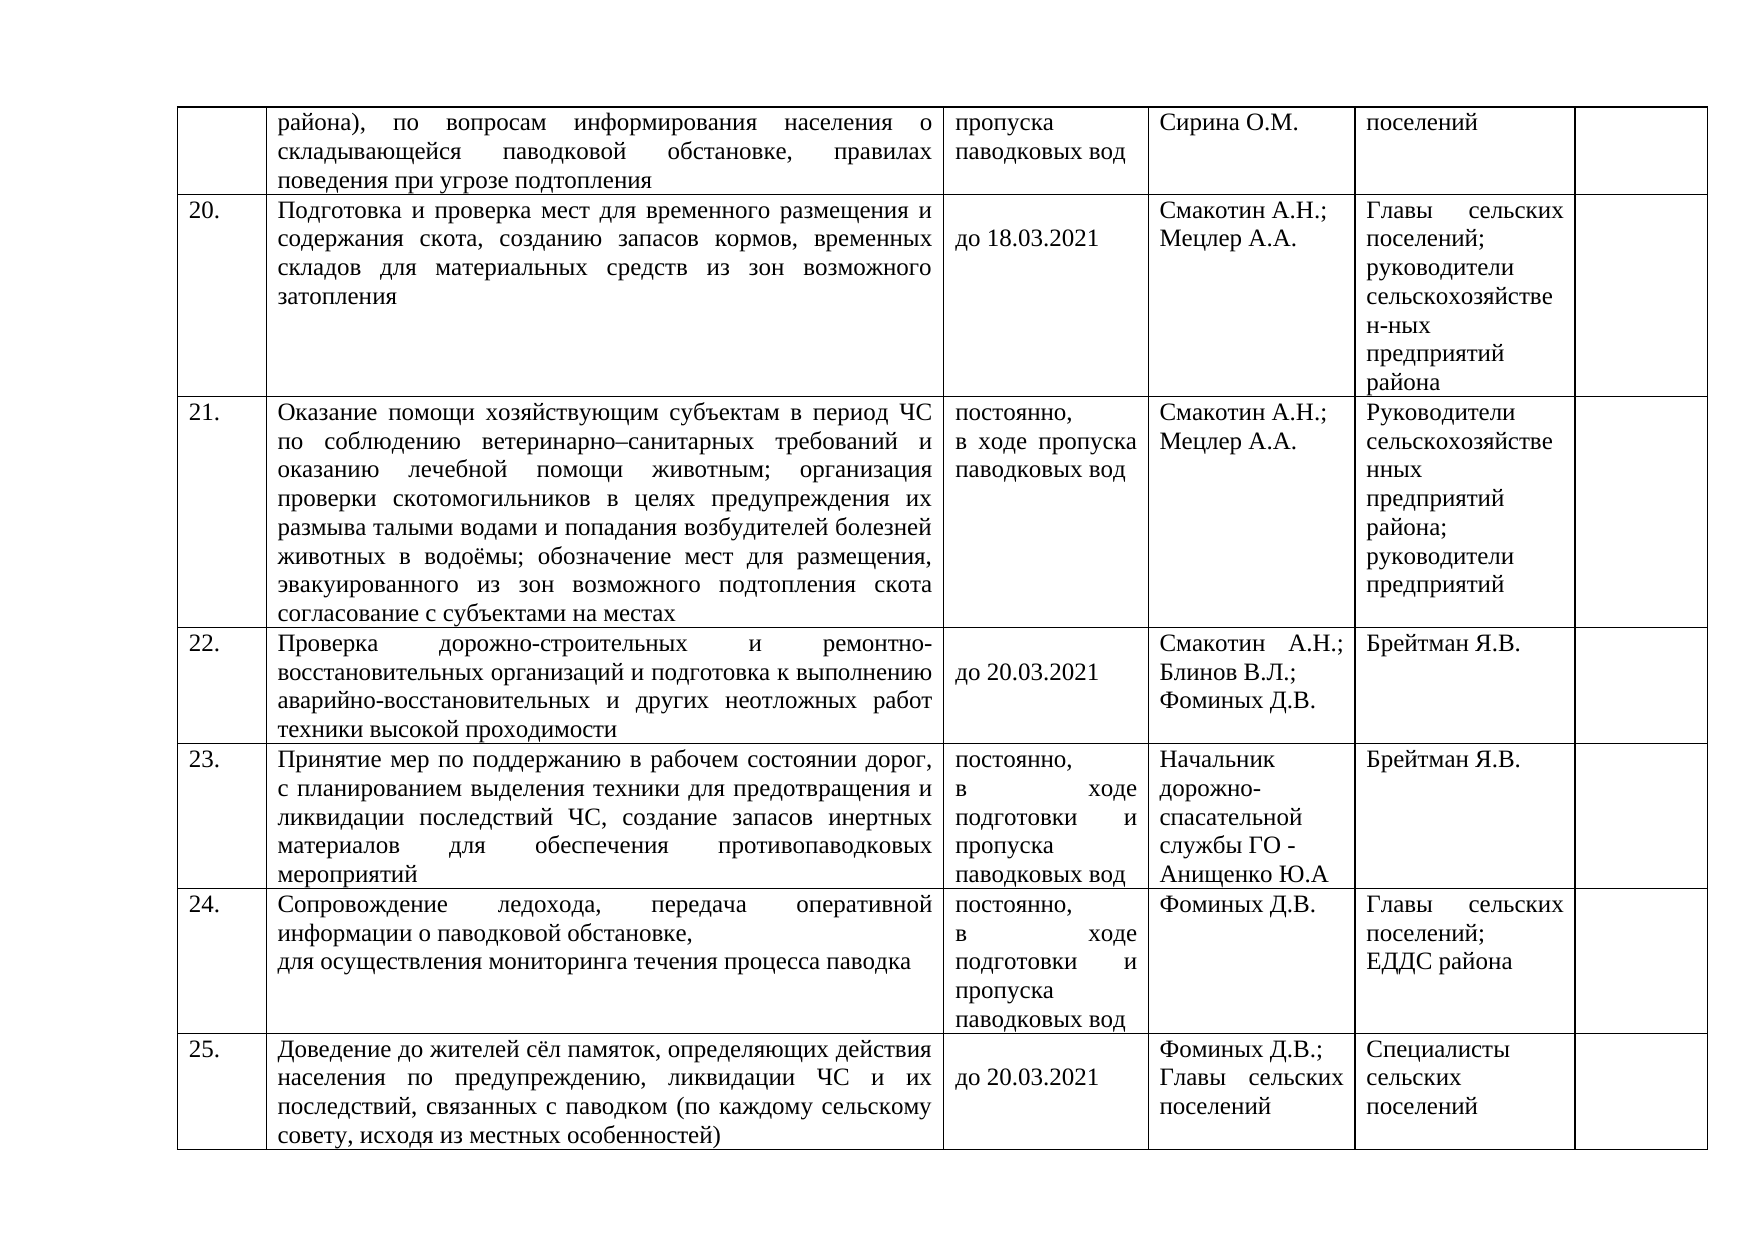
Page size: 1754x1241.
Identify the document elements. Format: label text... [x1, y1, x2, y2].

table_cell Принятие мер по поддержанию в рабочем состоянии дорог, с планированием выделения техники для предотвращения и ликвидации последствий ЧС, создание запасов инертных материалов для обеспечения противопаводковых мероприятий [267, 744, 943, 888]
table_cell Главы сельских поселений; ЕДДС района [1356, 889, 1574, 1033]
table_cell [178, 889, 266, 1033]
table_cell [1149, 108, 1354, 194]
table_cell [1576, 628, 1707, 743]
table_cell до 20.03.2021 [944, 1034, 1148, 1149]
table_cell постоянно, в ходе подготовки и пропуска паводковых вод [944, 744, 1148, 888]
table_cell постоянно, в ходе подготовки и пропуска паводковых вод [944, 889, 1148, 1033]
table_cell Сопровождение ледохода, передача оперативной информации о паводковой обстановке, для осуществления мониторинга течения процесса паводка [267, 889, 943, 1033]
table_cell Доведение до жителей сёл памяток, определяющих действия населения по предупреждению, ликвидации ЧС и их последствий, связанных с паводком (по каждому сельскому совету, исходя из местных особенностей) [267, 1034, 943, 1149]
table_cell Специалисты сельских поселений [1356, 1034, 1574, 1149]
table_cell [1576, 397, 1707, 627]
table_cell Смакотин А.Н.; Блинов В.Л.; Фоминых Д.В. [1149, 628, 1354, 743]
table_cell [178, 628, 266, 743]
table_cell Смакотин А.Н.; Мецлер А.А. [1149, 397, 1354, 627]
table_cell Главы сельских поселений; руководители сельскохозяйствен-ных предприятий района [1356, 195, 1574, 396]
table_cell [944, 108, 1148, 194]
table_cell Фоминых Д.В. [1149, 889, 1354, 1033]
table_cell постоянно, в ходе пропуска паводковых вод [944, 397, 1148, 627]
table_cell [1576, 744, 1707, 888]
table_cell [178, 108, 266, 194]
table_cell Руководители сельскохозяйственных предприятий района; руководители предприятий [1356, 397, 1574, 627]
table_cell до 18.03.2021 [944, 195, 1148, 396]
table_cell [1576, 1034, 1707, 1149]
table_cell Проверка дорожно-строительных и ремонтно-восстановительных организаций и подготовка к выполнению аварийно-восстановительных и других неотложных работ техники высокой проходимости [267, 628, 943, 743]
table_cell [1576, 195, 1707, 396]
table_cell [1576, 108, 1707, 194]
table_cell [178, 397, 266, 627]
table_cell до 20.03.2021 [944, 628, 1148, 743]
table_cell [178, 1034, 266, 1149]
table_cell [178, 195, 266, 396]
table_cell [1576, 889, 1707, 1033]
table_cell [178, 744, 266, 888]
table_cell Оказание помощи хозяйствующим субъектам в период ЧС по соблюдению ветеринарно–санитарных требований и оказанию лечебной помощи животным; организация проверки скотомогильников в целях предупреждения их размыва талыми водами и попадания возбудителей болезней животных в водоёмы; обозначение мест для размещения, эвакуированного из зон возможного подтопления скота согласование с субъектами на местах [267, 397, 943, 627]
table_cell Брейтман Я.В. [1356, 628, 1574, 743]
table_cell Подготовка и проверка мест для временного размещения и содержания скота, созданию запасов кормов, временных складов для материальных средств из зон возможного затопления [267, 195, 943, 396]
table_cell Брейтман Я.В. [1356, 744, 1574, 888]
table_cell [267, 108, 943, 194]
table_cell Смакотин А.Н.; Мецлер А.А. [1149, 195, 1354, 396]
table_cell Начальник дорожно-спасательной службы ГО - Анищенко Ю.А [1149, 744, 1354, 888]
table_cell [1356, 108, 1574, 194]
table_cell Фоминых Д.В.; Главы сельских поселений [1149, 1034, 1354, 1149]
